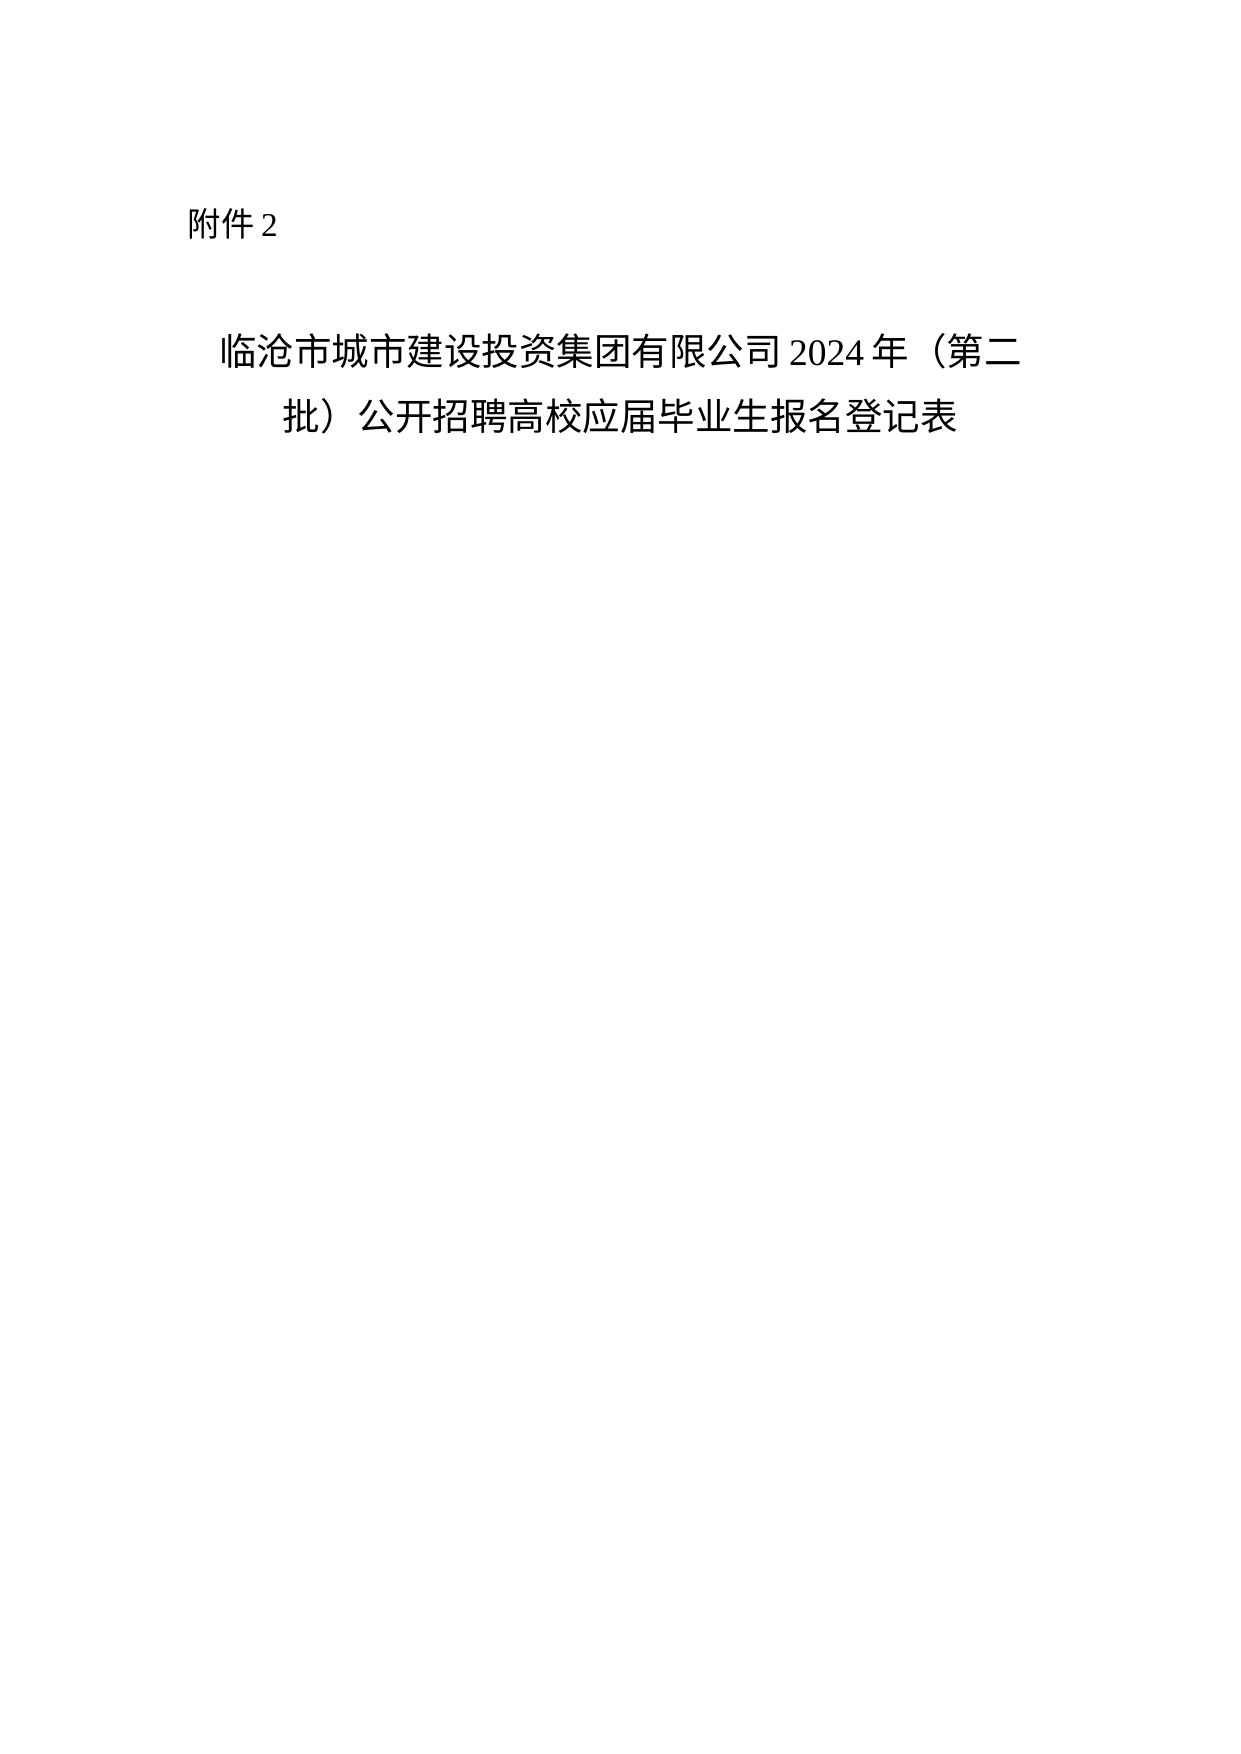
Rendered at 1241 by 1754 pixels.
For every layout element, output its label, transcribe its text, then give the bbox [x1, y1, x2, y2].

text 临沧市城市建设投资集团有限公司2024年（第二批）公开招聘高校应届毕业生报名登记表 [187, 316, 1053, 446]
subtitle 附件2 [187, 189, 1053, 254]
